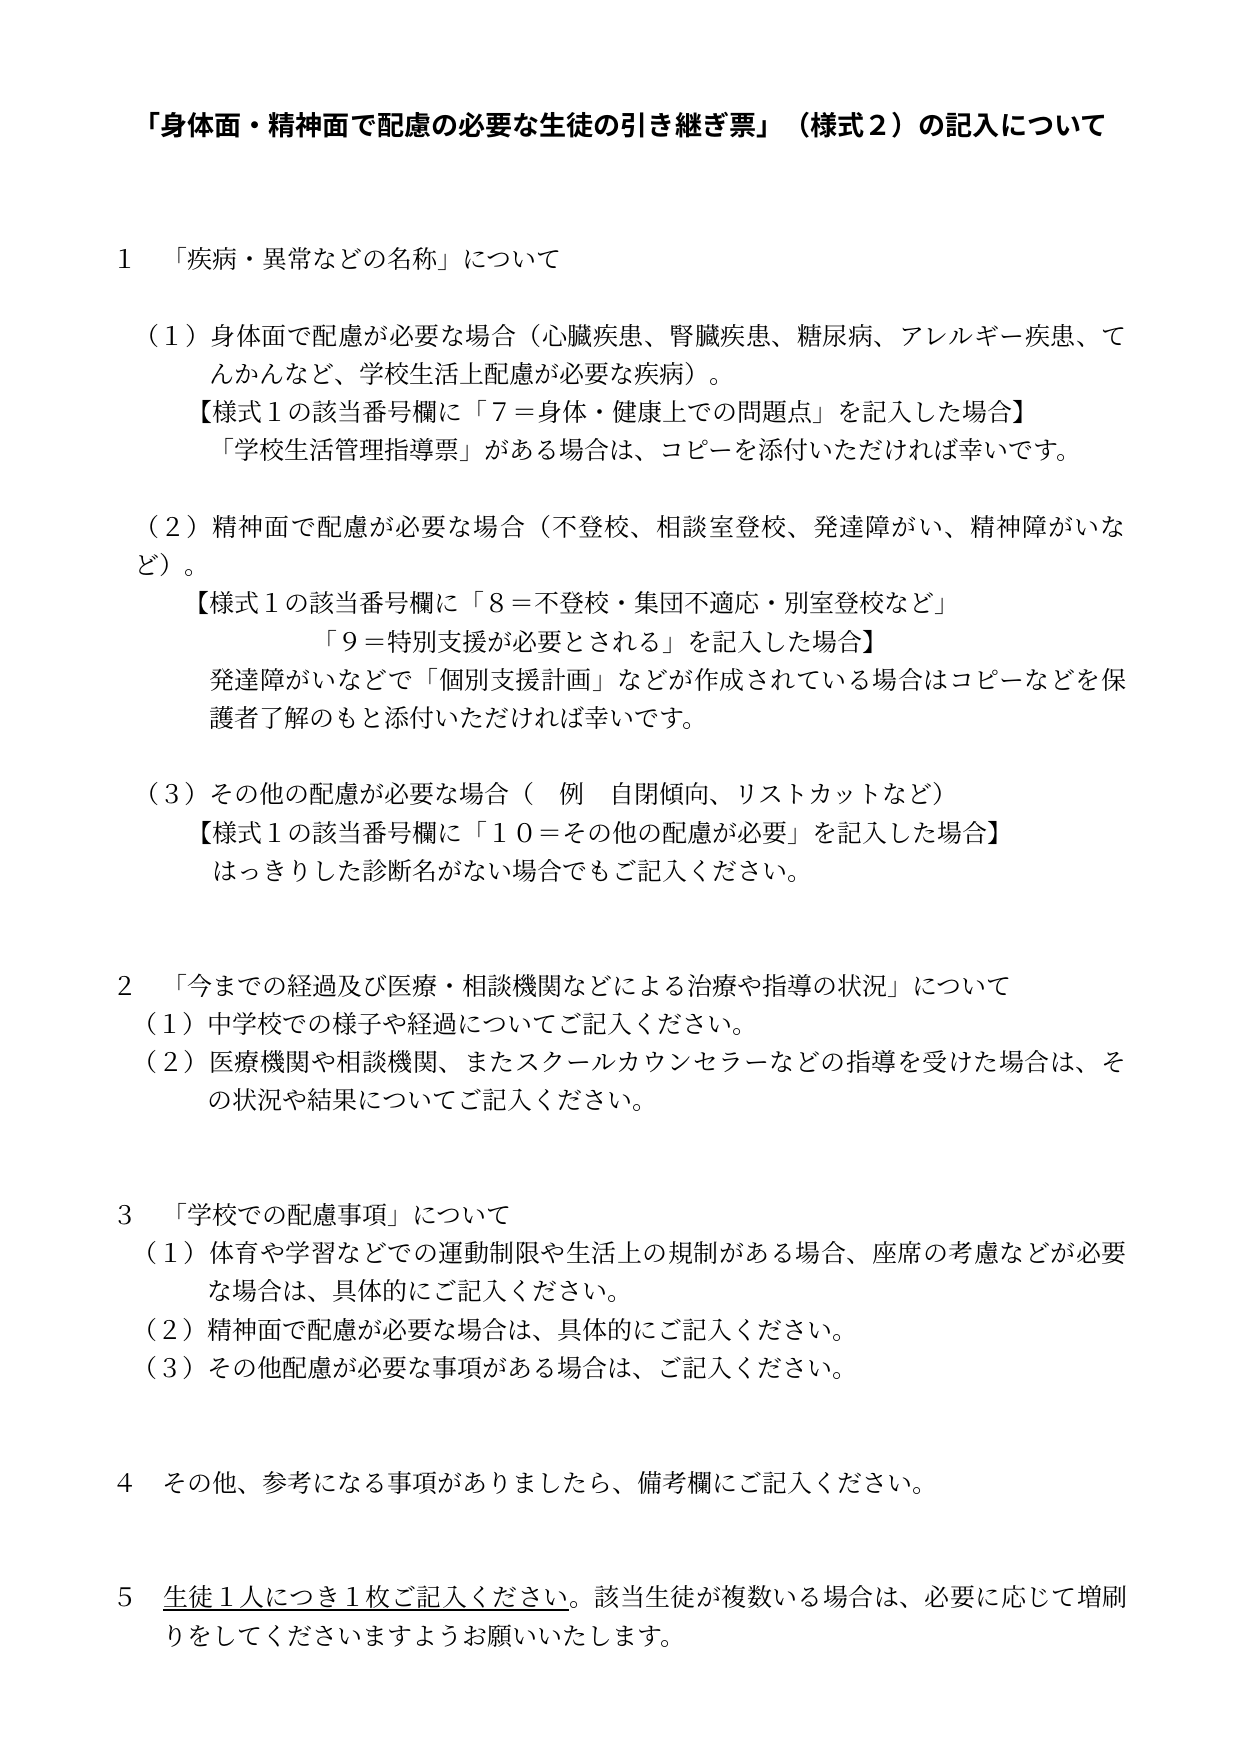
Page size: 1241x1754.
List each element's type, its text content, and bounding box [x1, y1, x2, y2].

text ５ 生徒１人につき１枚ご記入ください。該当生徒が複数いる場合は、必要に応じて増刷りをしてくださいますようお願いいたします。 [112, 1577, 1128, 1653]
text 「身体面・精神面で配慮の必要な生徒の引き継ぎ票」（様式２）の記入について [112, 86, 1128, 162]
text １ 「疾病・異常などの名称」について [112, 239, 1128, 277]
list （１）身体面で配慮が必要な場合（心臓疾患、腎臓疾患、糖尿病、アレルギー疾患、てんかんなど、学校生活上配慮が必要な疾病）。 [134, 315, 1128, 392]
list （１）中学校での様子や経過についてご記入ください。 [132, 1003, 1128, 1042]
text 「９＝特別支援が必要とされる」を記入した場合】 [112, 621, 1128, 659]
list （３）その他の配慮が必要な場合（ 例 自閉傾向、リストカットなど） [134, 774, 1128, 812]
list 【様式１の該当番号欄に「１０＝その他の配慮が必要」を記入した場合】 [112, 812, 1128, 850]
text ２ 「今までの経過及び医療・相談機関などによる治療や指導の状況」について [112, 965, 1128, 1003]
list （２）精神面で配慮が必要な場合（不登校、相談室登校、発達障がい、精神障がいなど）。 [134, 506, 1128, 583]
text 【様式１の該当番号欄に「７＝身体・健康上での問題点」を記入した場合】 [112, 392, 1128, 430]
text 【様式１の該当番号欄に「８＝不登校・集団不適応・別室登校など」 [134, 583, 1128, 621]
list 「学校生活管理指導票」がある場合は、コピーを添付いただければ幸いです。 [209, 430, 1128, 468]
text はっきりした診断名がない場合でもご記入ください。 [112, 850, 1128, 889]
text ３ 「学校での配慮事項」について [112, 1194, 1128, 1233]
list （２）精神面で配慮が必要な場合は、具体的にご記入ください。 [132, 1309, 1128, 1347]
text ４ その他、参考になる事項がありましたら、備考欄にご記入ください。 [112, 1462, 1128, 1500]
list （１）体育や学習などでの運動制限や生活上の規制がある場合、座席の考慮などが必要な場合は、具体的にご記入ください。 [132, 1233, 1128, 1309]
list （３）その他配慮が必要な事項がある場合は、ご記入ください。 [132, 1347, 1128, 1386]
list 発達障がいなどで「個別支援計画」などが作成されている場合はコピーなどを保護者了解のもと添付いただければ幸いです。 [209, 659, 1128, 736]
list （２）医療機関や相談機関、またスクールカウンセラーなどの指導を受けた場合は、その状況や結果についてご記入ください。 [132, 1042, 1128, 1118]
